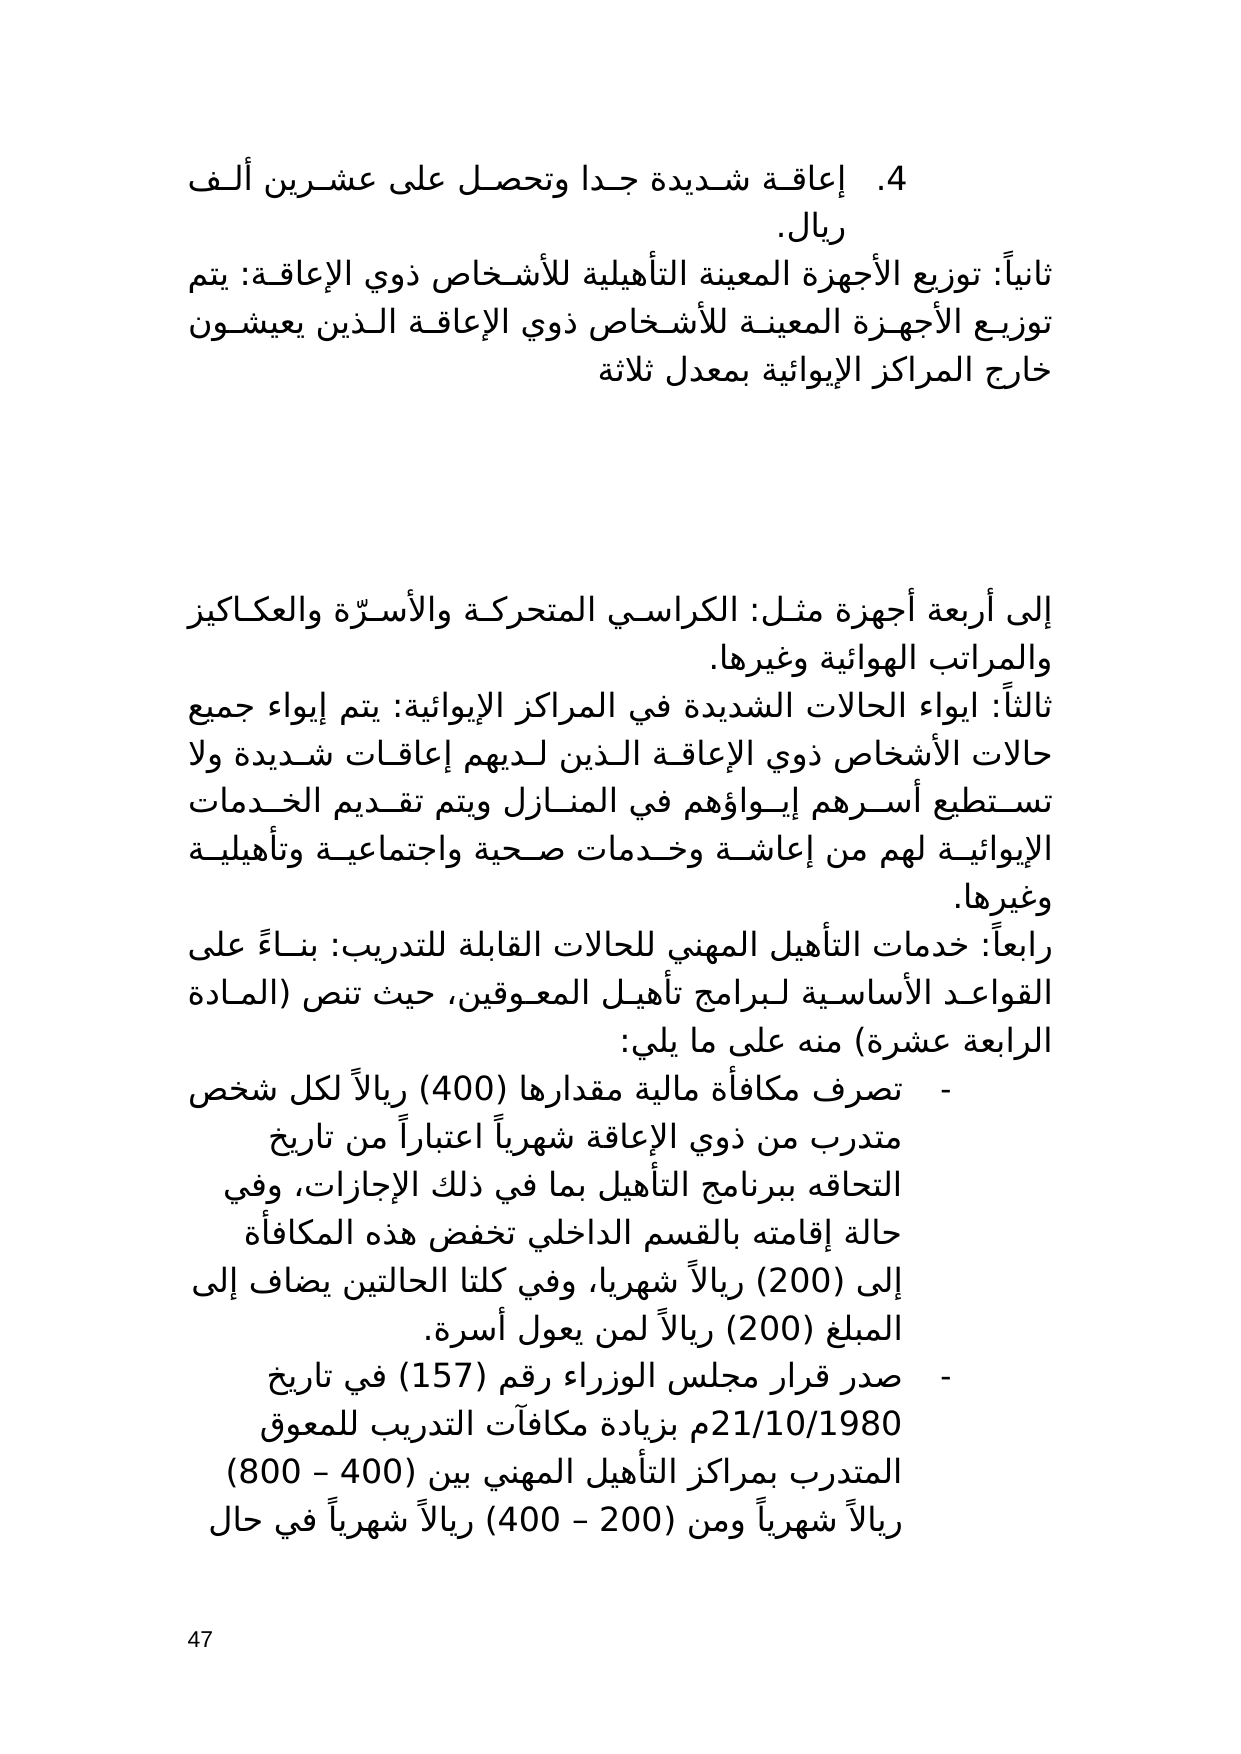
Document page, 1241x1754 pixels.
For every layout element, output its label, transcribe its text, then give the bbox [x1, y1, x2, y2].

text ثالثاً: ايواء الحالات الشديدة في المراكز الإيوائية: يتم إيواء جميع حالات الأشخاص ذوي الإعاقة الذين لديهم إعاقات شديدة ولا تستطيع أسرهم إيواؤهم في المنازل ويتم تقديم الخدمات الإيوائية لهم من إعاشة وخدمات صحية واجتماعية وتأهيلية وغيرها. [187, 677, 1053, 917]
list إعاقة شديدة جدا وتحصل على عشرين ألف ريال. [187, 150, 876, 246]
text ثانياً: توزيع الأجهزة المعينة التأهيلية للأشخاص ذوي الإعاقة: يتم توزيع الأجهزة المعينة للأشخاص ذوي الإعاقة الذين يعيشون خارج المراكز الإيوائية بمعدل ثلاثة [187, 246, 1053, 389]
text إلى أربعة أجهزة مثل: الكراسي المتحركة والأسرّة والعكاكيز والمراتب الهوائية وغيرها. [187, 581, 1053, 677]
list تصرف مكافأة مالية مقدارها (400) ريالاً لكل شخص متدرب من ذوي الإعاقة شهرياً اعتباراً من تاريخ التحاقه ببرنامج التأهيل بما في ذلك الإجازات، وفي حالة إقامته بالقسم الداخلي تخفض هذه المكافأة إلى (200) ريالاً شهريا، وفي كلتا الحالتين يضاف إلى المبلغ (200) ريالاً لمن يعول أسرة. [187, 1060, 940, 1348]
text رابعاً: خدمات التأهيل المهني للحالات القابلة للتدريب: بناءً على القواعد الأساسية لبرامج تأهيل المعوقين، حيث تنص (المادة الرابعة عشرة) منه على ما يلي: [187, 917, 1053, 1060]
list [187, 1348, 940, 1539]
